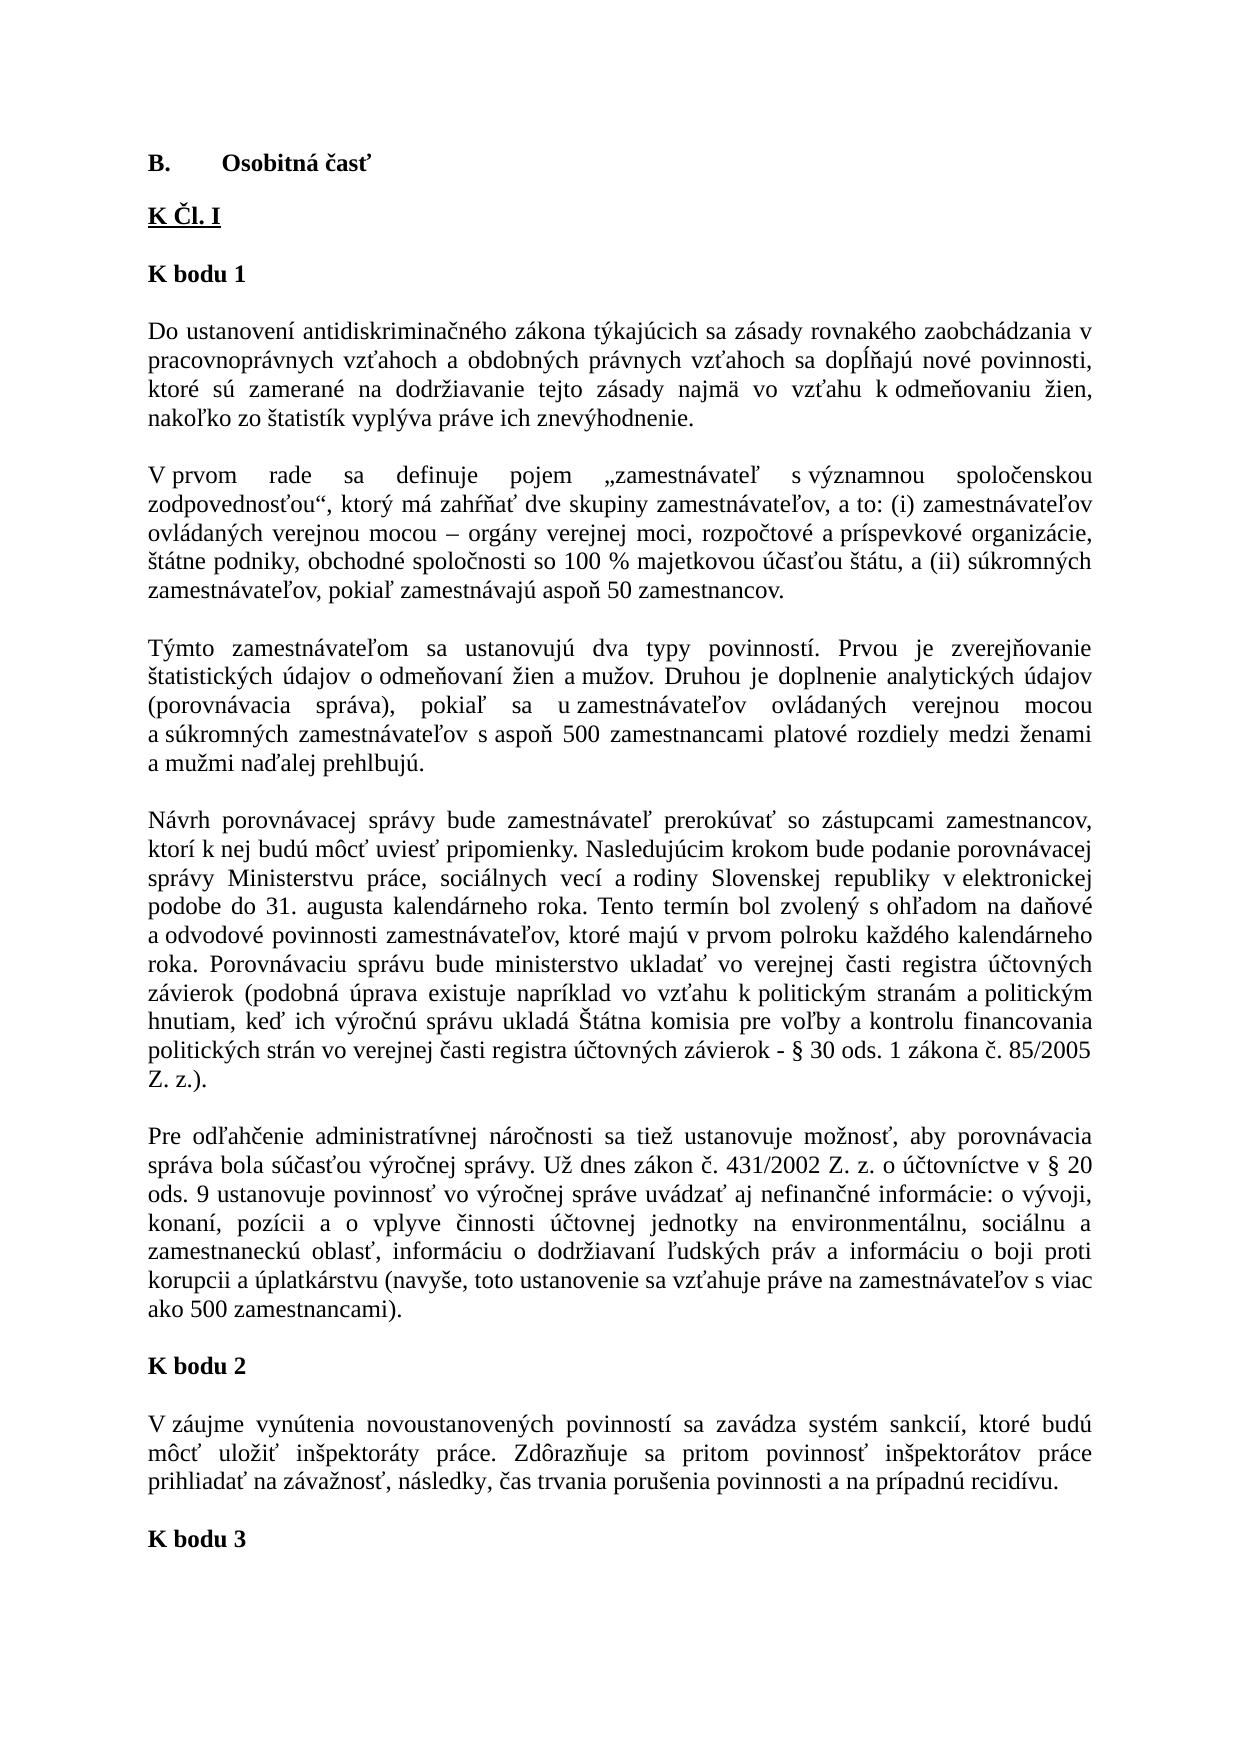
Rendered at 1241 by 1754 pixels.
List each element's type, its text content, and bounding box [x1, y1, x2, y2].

text K bodu 1 [148, 259, 1093, 288]
text Návrh porovnávacej správy bude zamestnávateľ prerokúvať so zástupcami zamestnancov, ktorí k nej budú môcť uviesť pripomienky. Nasledujúcim krokom bude podanie porovnávacej správy Ministerstvu práce, sociálnych vecí a rodiny Slovenskej republiky v elektronickej podobe do 31. augusta kalendárneho roka. Tento termín bol zvolený s ohľadom na daňové a odvodové povinnosti zamestnávateľov, ktoré majú v prvom polroku každého kalendárneho roka. Porovnávaciu správu bude ministerstvo ukladať vo verejnej časti registra účtovných závierok (podobná úprava existuje napríklad vo vzťahu k politickým stranám a politickým hnutiam, keď ich výročnú správu ukladá Štátna komisia pre voľby a kontrolu financovania politických strán vo verejnej časti registra účtovných závierok - § 30 ods. 1 zákona č. 85/2005 Z. z.). [148, 805, 1093, 1093]
text Pre odľahčenie administratívnej náročnosti sa tiež ustanovuje možnosť, aby porovnávacia správa bola súčasťou výročnej správy. Už dnes zákon č. 431/2002 Z. z. o účtovníctve v § 20 ods. 9 ustanovuje povinnosť vo výročnej správe uvádzať aj nefinančné informácie: o vývoji, konaní, pozícii a o vplyve činnosti účtovnej jednotky na environmentálnu, sociálnu a zamestnaneckú oblasť, informáciu o dodržiavaní ľudských práv a informáciu o boji proti korupcii a úplatkárstvu (navyše, toto ustanovenie sa vzťahuje práve na zamestnávateľov s viac ako 500 zamestnancami). [148, 1121, 1093, 1323]
text V prvom rade sa definuje pojem „zamestnávateľ s významnou spoločenskou zodpovednosťou“, ktorý má zahŕňať dve skupiny zamestnávateľov, a to: (i) zamestnávateľov ovládaných verejnou mocou – orgány verejnej moci, rozpočtové a príspevkové organizácie, štátne podniky, obchodné spoločnosti so 100 % majetkovou účasťou štátu, a (ii) súkromných zamestnávateľov, pokiaľ zamestnávajú aspoň 50 zamestnancov. [148, 460, 1093, 604]
text B. Osobitná časť [148, 148, 1093, 176]
text K bodu 2 [148, 1351, 1093, 1380]
text Do ustanovení antidiskriminačného zákona týkajúcich sa zásady rovnakého zaobchádzania v pracovnoprávnych vzťahoch a obdobných právnych vzťahoch sa dopĺňajú nové povinnosti, ktoré sú zamerané na dodržiavanie tejto zásady najmä vo vzťahu k odmeňovaniu žien, nakoľko zo štatistík vyplýva práve ich znevýhodnenie. [148, 316, 1093, 431]
text K Čl. I [148, 201, 1093, 230]
text K bodu 3 [148, 1524, 1093, 1553]
text Týmto zamestnávateľom sa ustanovujú dva typy povinností. Prvou je zverejňovanie štatistických údajov o odmeňovaní žien a mužov. Druhou je doplnenie analytických údajov (porovnávacia správa), pokiaľ sa u zamestnávateľov ovládaných verejnou mocou a súkromných zamestnávateľov s aspoň 500 zamestnancami platové rozdiely medzi ženami a mužmi naďalej prehlbujú. [148, 633, 1093, 776]
text V záujme vynútenia novoustanovených povinností sa zavádza systém sankcií, ktoré budú môcť uložiť inšpektoráty práce. Zdôrazňuje sa pritom povinnosť inšpektorátov práce prihliadať na závažnosť, následky, čas trvania porušenia povinnosti a na prípadnú recidívu. [148, 1409, 1093, 1495]
